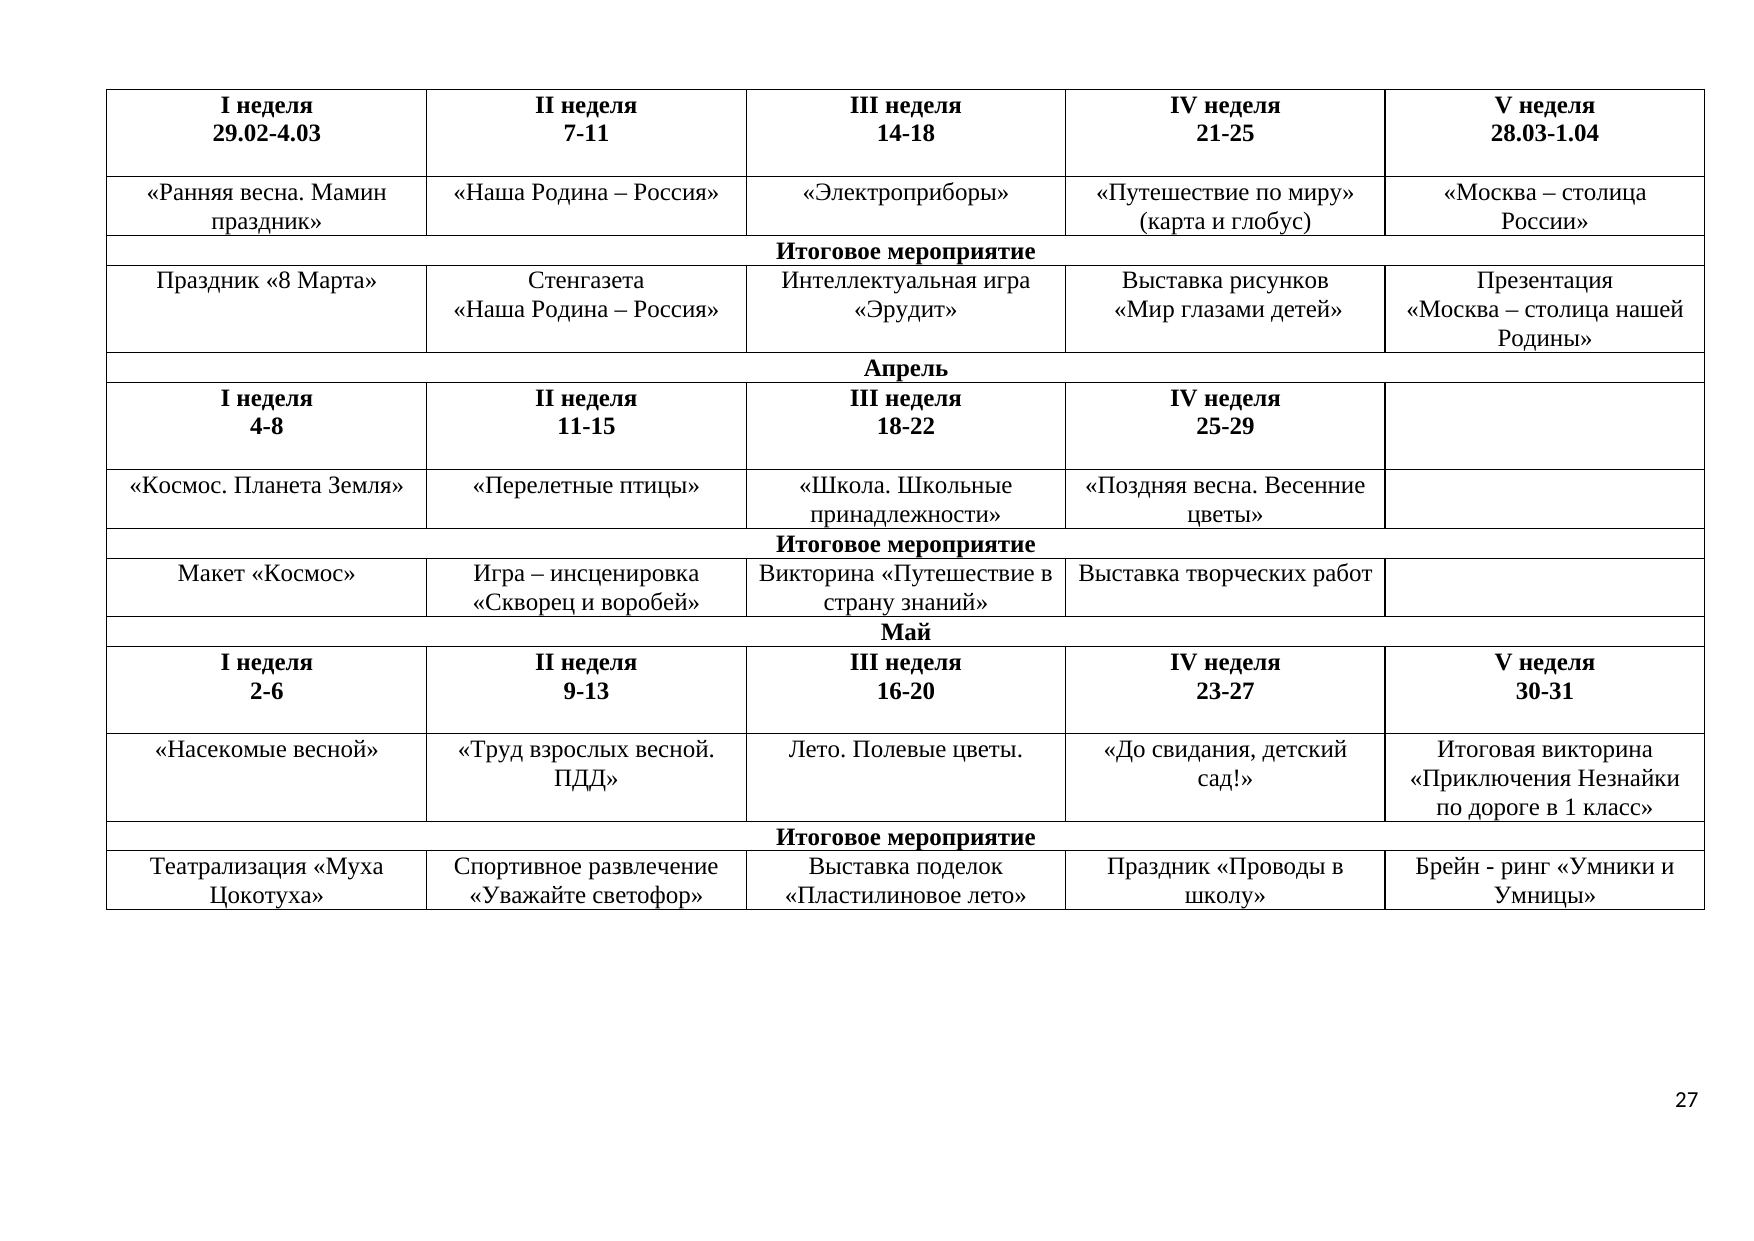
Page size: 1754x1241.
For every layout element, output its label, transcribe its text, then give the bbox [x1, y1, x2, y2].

table_cell «Перелетные птицы» [427, 470, 746, 528]
table_cell III неделя 14-18 [747, 90, 1065, 176]
table_cell IV неделя 21-25 [1066, 90, 1384, 176]
table_cell II неделя 9-13 [427, 647, 746, 733]
table_cell III неделя 18-22 [747, 383, 1065, 469]
table_cell [1386, 559, 1704, 616]
table_cell V неделя 30-31 [1386, 647, 1704, 733]
table_cell Праздник «8 Марта» [107, 266, 426, 352]
table_cell Выставка поделок «Пластилиновое лето» [747, 851, 1065, 909]
table_cell Презентация «Москва – столица нашей Родины» [1386, 266, 1704, 352]
table_cell V неделя 28.03-1.04 [1386, 90, 1704, 176]
table_cell Май [107, 617, 1704, 646]
table_cell Выставка рисунков «Мир глазами детей» [1066, 266, 1384, 352]
table_cell IV неделя 23-27 [1066, 647, 1384, 733]
table_cell Театрализация «Муха Цокотуха» [107, 851, 426, 909]
table_cell «Космос. Планета Земля» [107, 470, 426, 528]
table_cell Спортивное развлечение «Уважайте светофор» [427, 851, 746, 909]
table_cell «Поздняя весна. Весенние цветы» [1066, 470, 1384, 528]
table_cell «Москва – столица России» [1386, 177, 1704, 235]
table_cell Стенгазета «Наша Родина – Россия» [427, 266, 746, 352]
table_cell «До свидания, детский сад!» [1066, 734, 1384, 821]
table_cell Макет «Космос» [107, 559, 426, 616]
table_cell I неделя 2-6 [107, 647, 426, 733]
table_cell IV неделя 25-29 [1066, 383, 1384, 469]
table_cell [1386, 470, 1704, 528]
table_cell «Электроприборы» [747, 177, 1065, 235]
table_cell Брейн - ринг «Умники и Умницы» [1386, 851, 1704, 909]
table_cell II неделя 11-15 [427, 383, 746, 469]
table_cell «Путешествие по миру» (карта и глобус) [1066, 177, 1384, 235]
table_cell Лето. Полевые цветы. [747, 734, 1065, 821]
table_cell Праздник «Проводы в школу» [1066, 851, 1384, 909]
table_cell «Школа. Школьные принадлежности» [747, 470, 1065, 528]
table_cell I неделя 4-8 [107, 383, 426, 469]
table_cell Игра – инсценировка «Скворец и воробей» [427, 559, 746, 616]
table_cell [1386, 383, 1704, 469]
table_cell «Труд взрослых весной. ПДД» [427, 734, 746, 821]
table_cell II неделя 7-11 [427, 90, 746, 176]
table_cell Выставка творческих работ [1066, 559, 1384, 616]
table_cell Итоговое мероприятие [107, 529, 1704, 557]
table_cell «Насекомые весной» [107, 734, 426, 821]
table_cell Интеллектуальная игра «Эрудит» [747, 266, 1065, 352]
table_cell «Наша Родина – Россия» [427, 177, 746, 235]
table_cell «Ранняя весна. Мамин праздник» [107, 177, 426, 235]
table_cell Итоговое мероприятие [107, 236, 1704, 264]
table_cell Апрель [107, 353, 1704, 382]
table_cell Итоговая викторина «Приключения Незнайки по дороге в 1 класс» [1386, 734, 1704, 821]
table_cell Викторина «Путешествие в страну знаний» [747, 559, 1065, 616]
table_cell I неделя 29.02-4.03 [107, 90, 426, 176]
table_cell III неделя 16-20 [747, 647, 1065, 733]
table_cell Итоговое мероприятие [107, 822, 1704, 850]
